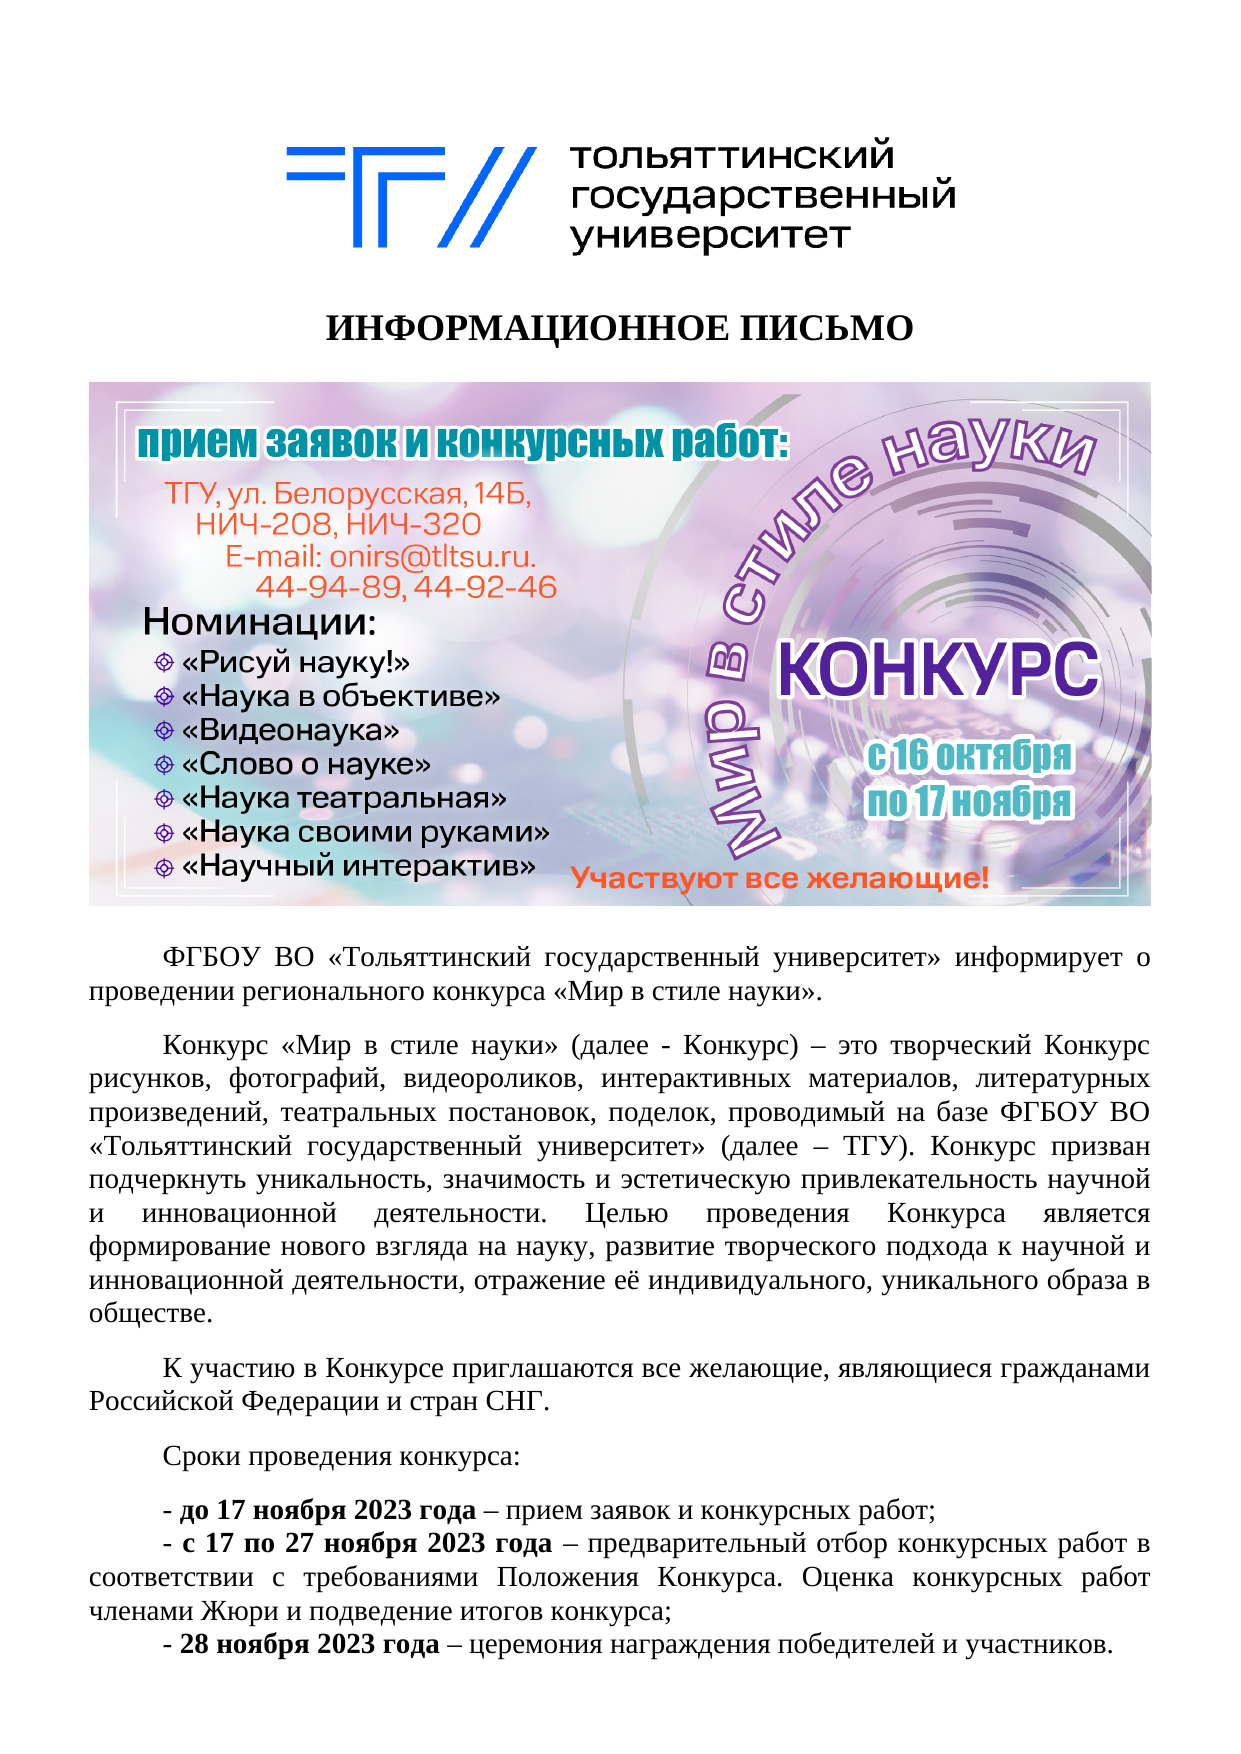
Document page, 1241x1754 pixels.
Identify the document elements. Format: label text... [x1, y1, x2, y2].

text - 28 ноября 2023 года – церемония награждения победителей и участников. [89, 1626, 1152, 1660]
text ФГБОУ ВО «Тольяттинский государственный университет» информирует о проведении регионального конкурса «Мир в стиле науки». [89, 939, 1152, 1006]
text - с 17 по 27 ноября 2023 года – предварительный отбор конкурсных работ в соответствии с требованиями Положения Конкурса. Оценка конкурсных работ членами Жюри и подведение итогов конкурса; [89, 1526, 1152, 1626]
picture [88, 382, 1152, 906]
text К участию в Конкурсе приглашаются все желающие, являющиеся гражданами Российской Федерации и стран СНГ. [89, 1350, 1152, 1417]
text - до 17 ноября 2023 года – прием заявок и конкурсных работ; [89, 1492, 1152, 1526]
picture [227, 88, 1013, 306]
text ИНФОРМАЦИОННОЕ ПИСЬМО [89, 305, 1152, 348]
text Сроки проведения конкурса: [89, 1438, 1152, 1471]
text Конкурс «Мир в стиле науки» (далее - Конкурс) – это творческий Конкурс рисунков, фотографий, видеороликов, интерактивных материалов, литературных произведений, театральных постановок, поделок, проводимый на базе ФГБОУ ВО «Тольяттинский государственный университет» (далее – ТГУ). Конкурс призван подчеркнуть уникальность, значимость и эстетическую привлекательность научной и инновационной деятельности. Целью проведения Конкурса является формирование нового взгляда на науку, развитие творческого подхода к научной и инновационной деятельности, отражение её индивидуального, уникального образа в обществе. [89, 1027, 1152, 1329]
